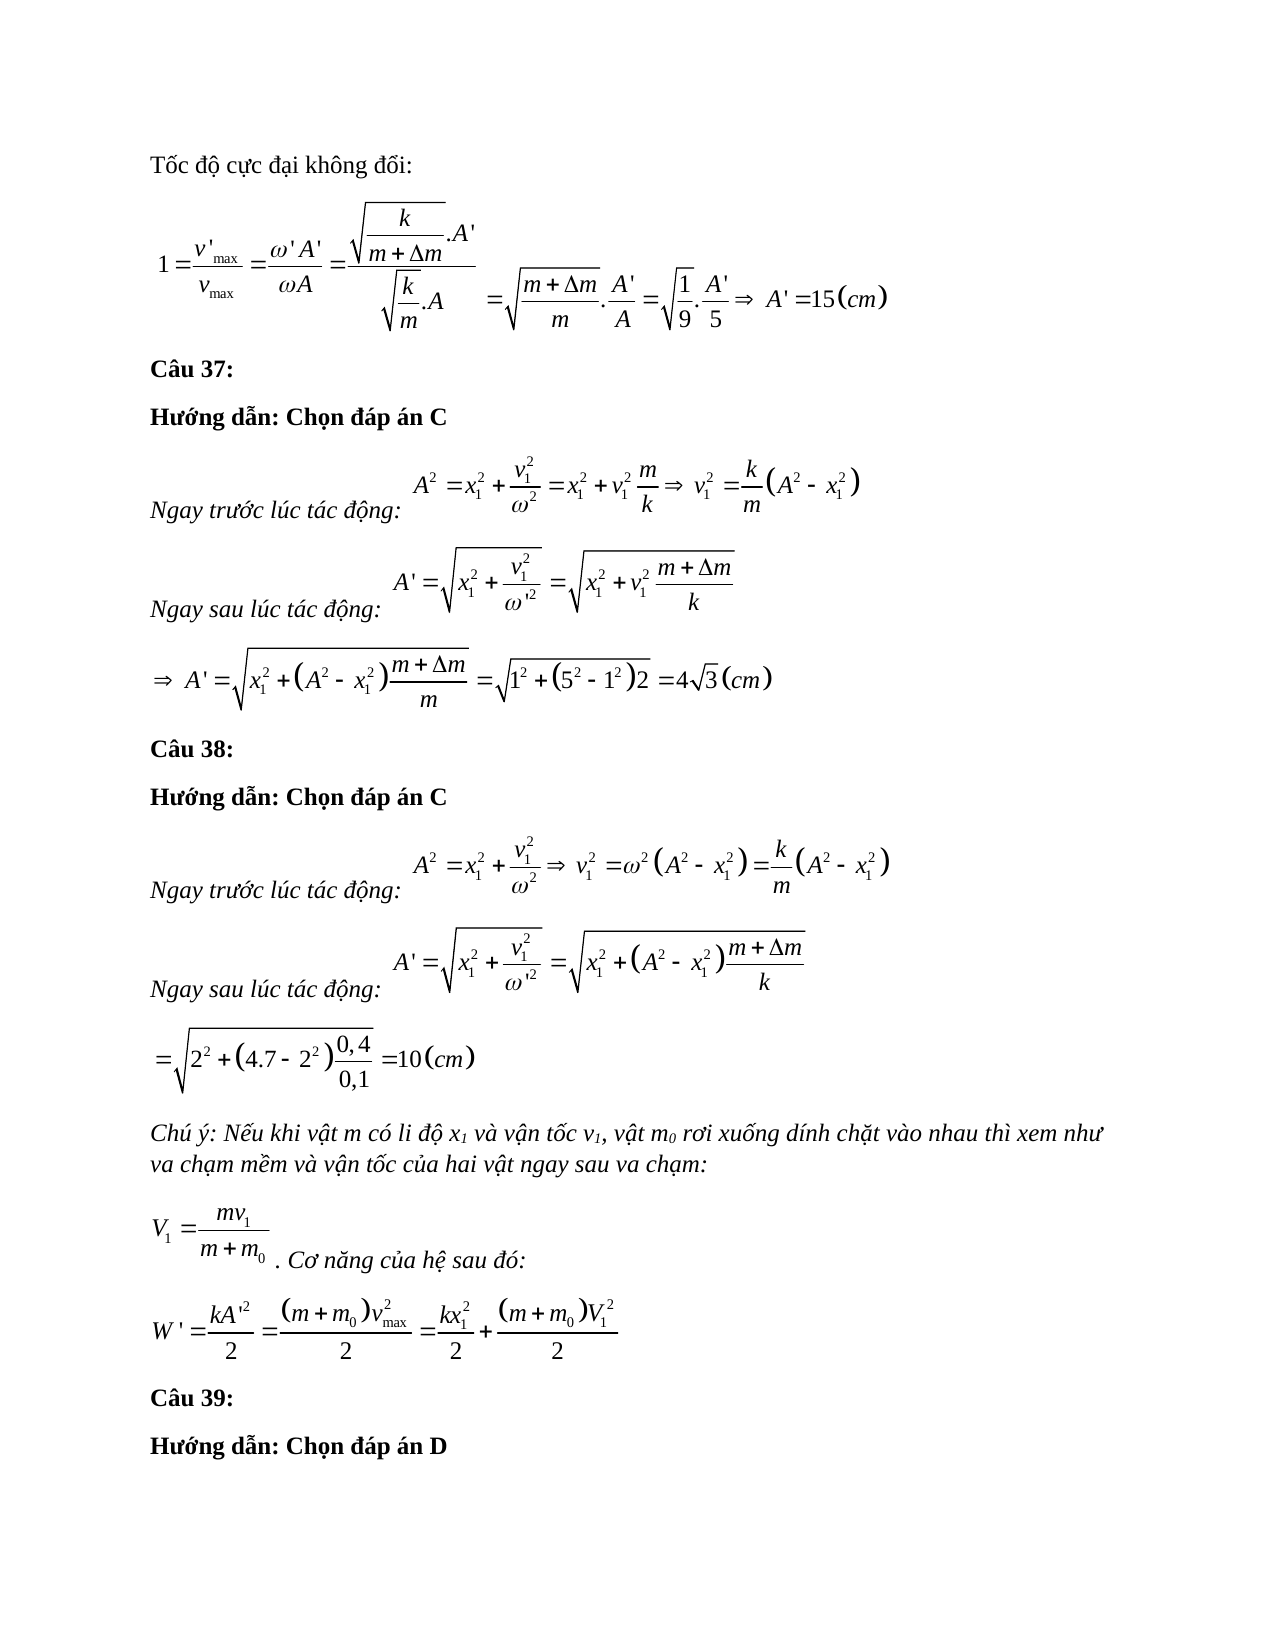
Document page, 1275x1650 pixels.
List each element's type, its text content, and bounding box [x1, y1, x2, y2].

text Câu 37: [150, 354, 1125, 383]
text Hướng dẫn: Chọn đáp án C [150, 402, 1125, 431]
text Ngay trước lúc tác động: [150, 830, 1125, 904]
text . Cơ năng của hệ sau đó: [150, 1196, 1125, 1274]
text Hướng dẫn: Chọn đáp án C [150, 782, 1125, 811]
text Câu 38: [150, 734, 1125, 763]
text Ngay sau lúc tác động: [150, 543, 1125, 623]
text Ngay sau lúc tác động: [150, 923, 1125, 1003]
text Chú ý: Nếu khi vật m có li độ x1 và vận tốc v1, vật m0 rơi xuống dính chặt vào nhau thì xem như va chạm mềm và vận tốc của hai vật ngay sau va chạm: [150, 1118, 1125, 1177]
text Tốc độ cực đại không đổi: [150, 150, 1125, 179]
text Câu 39: [150, 1383, 1125, 1412]
text Hướng dẫn: Chọn đáp án D [150, 1431, 1125, 1460]
text Ngay trước lúc tác động: [150, 449, 1125, 524]
